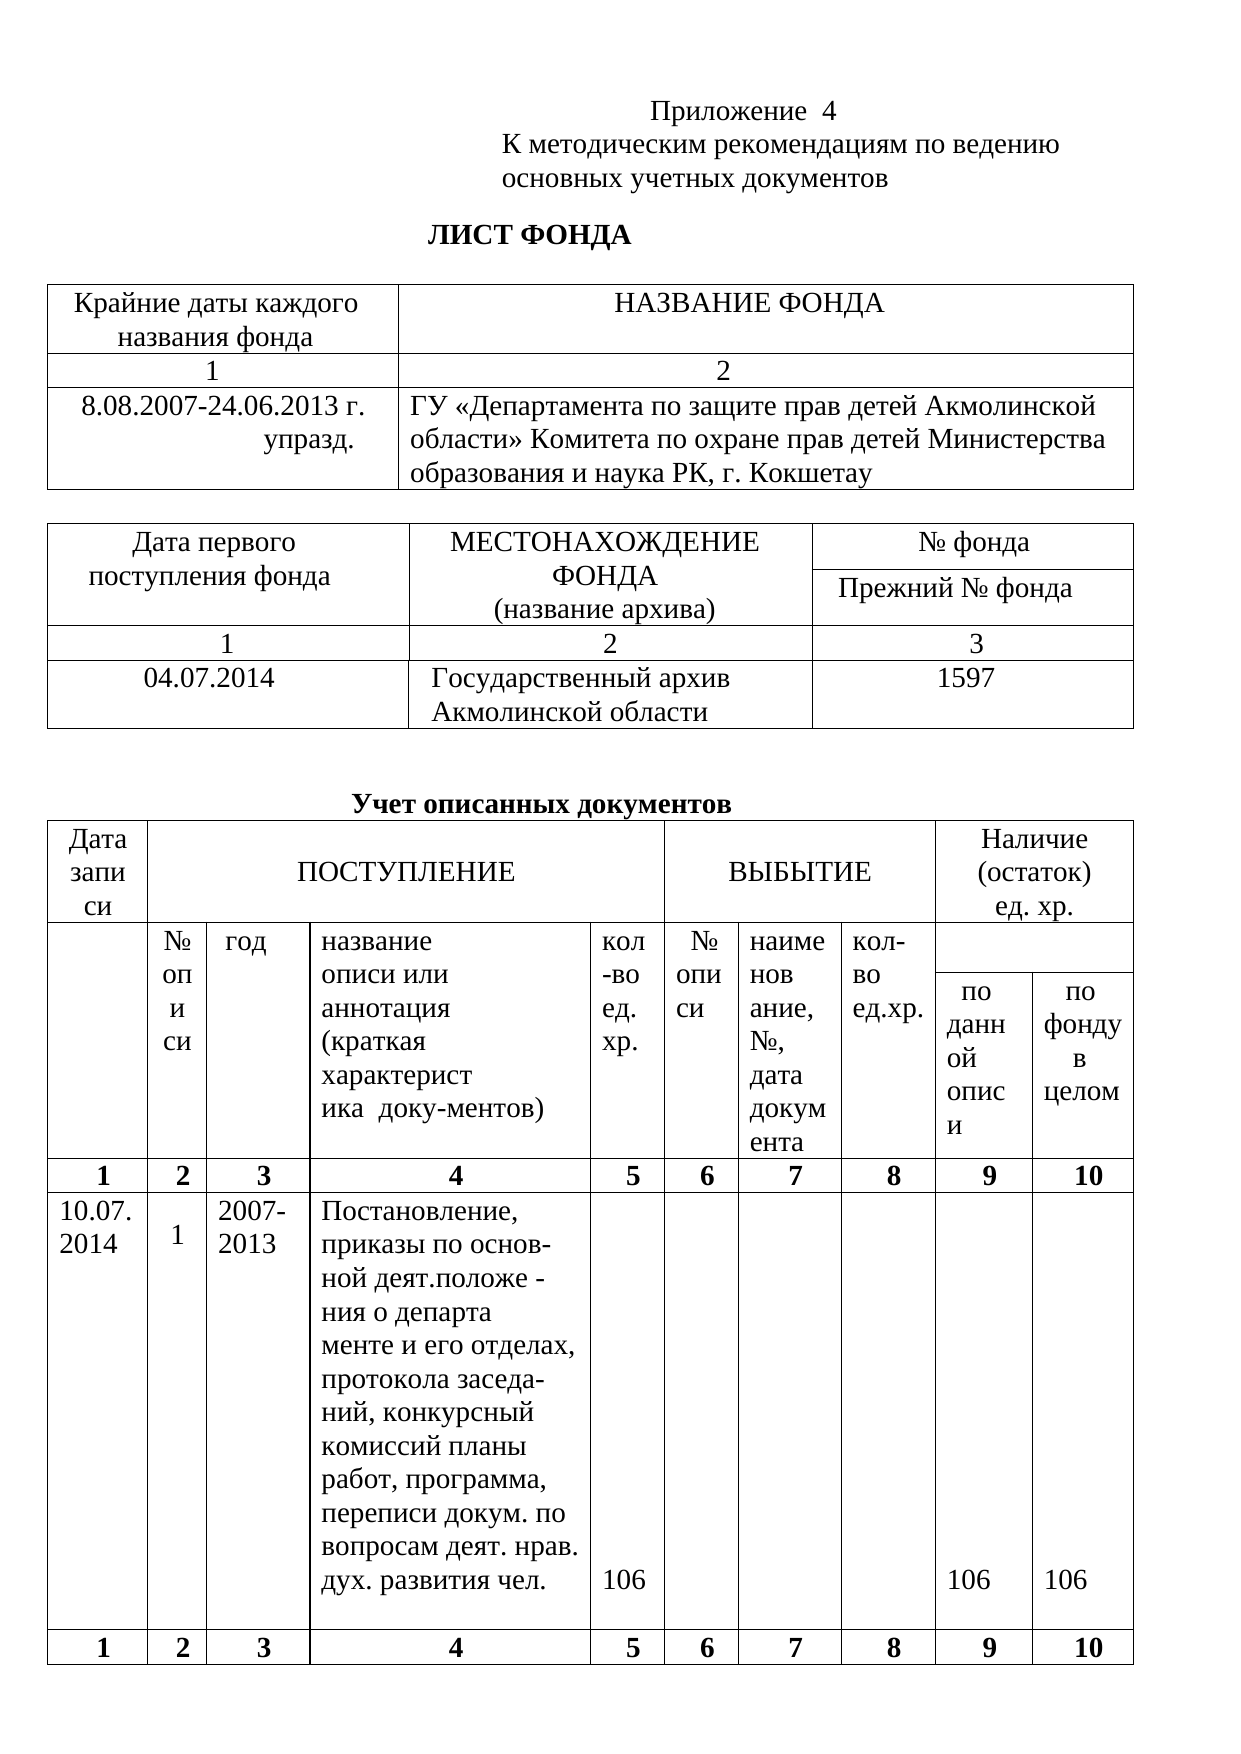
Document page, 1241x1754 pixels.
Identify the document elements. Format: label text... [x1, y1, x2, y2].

table_cell 6 [665, 1630, 738, 1664]
table_cell год [207, 923, 309, 1157]
table_cell 4 [311, 1630, 590, 1664]
table_cell 106 [936, 1193, 1032, 1629]
table_header ВЫБЫТИЕ [665, 821, 935, 922]
table_cell 3 [813, 626, 1133, 659]
table_cell 5 [591, 1630, 664, 1664]
table_cell по данн ой описи [936, 973, 1032, 1157]
table_cell название описи или аннотация (краткая характерист ика доку-ментов) [311, 923, 590, 1157]
table_cell Прежний № фонда [813, 570, 1133, 625]
table_cell 8.08.2007-24.06.2013 г. упразд. [48, 388, 398, 489]
table_cell 2 [148, 1630, 206, 1664]
table_cell 1 [48, 626, 409, 659]
table_cell ГУ «Департамента по защите прав детей Акмолинской области» Комитета по охране прав детей Министерства образования и наука РК, г. Кокшетау [399, 388, 1133, 489]
table_header ПОСТУПЛЕНИЕ [148, 821, 664, 922]
table_header Наличие (остаток) ед. хр. [936, 821, 1133, 922]
table_header НАЗВАНИЕ ФОНДА [399, 285, 1133, 352]
table_cell 1 [48, 1630, 147, 1664]
table_cell наименов ание, №, дата документа [739, 923, 841, 1157]
table_cell 9 [936, 1630, 1032, 1664]
table_cell 2 [399, 354, 1133, 387]
table_cell 7 [739, 1630, 841, 1664]
table_header Дата первого поступления фонда [48, 524, 409, 625]
text Учет описанных документов [59, 786, 1122, 820]
table_header МЕСТОНАХОЖДЕНИЕ ФОНДА (название архива) [410, 524, 812, 625]
table_cell 2 [410, 626, 812, 659]
table_cell 10 [1033, 1630, 1133, 1664]
table_cell 3 [207, 1159, 309, 1192]
table_cell 106 [591, 1193, 664, 1629]
table_header Дата запи си [48, 821, 147, 922]
table_cell 8 [842, 1630, 935, 1664]
table_cell [739, 1193, 841, 1629]
table_cell 1 [48, 354, 398, 387]
table_header № фонда [813, 524, 1133, 569]
table_cell 10.07. 2014 [48, 1193, 147, 1629]
table_cell 2 [148, 1159, 206, 1192]
table_cell 9 [936, 1159, 1032, 1192]
table_cell 8 [842, 1159, 935, 1192]
table_cell 2007- 2013 [207, 1193, 309, 1629]
table_header Крайние даты каждого названия фонда [48, 285, 398, 352]
table_cell 1597 [813, 661, 1133, 728]
table_cell № опи си [148, 923, 206, 1157]
table_cell [48, 923, 147, 1157]
table_cell 1 [48, 1159, 147, 1192]
table_cell кол-во ед.хр. [842, 923, 935, 1157]
table_cell 106 [1033, 1193, 1133, 1629]
table_cell 7 [739, 1159, 841, 1192]
text Приложение 4 [59, 93, 1122, 126]
table_cell Государственный архив Акмолинской области [409, 661, 812, 728]
table_cell 5 [591, 1159, 664, 1192]
table_cell 3 [207, 1630, 309, 1664]
table_cell 4 [311, 1159, 590, 1192]
text основных учетных документов [59, 160, 1122, 193]
table_cell 6 [665, 1159, 738, 1192]
table_cell Постановление, приказы по основ-ной деят.положе -ния о департа менте и его отделах, протокола заседа-ний, конкурсный комиссий планы работ, программа, переписи докум. по вопросам деят. нрав. дух. развития чел. [311, 1193, 590, 1629]
table_cell кол-во ед. хр. [591, 923, 664, 1157]
table_cell по фонду в целом [1033, 973, 1133, 1157]
table_cell [842, 1193, 935, 1629]
text ЛИСТ ФОНДА [354, 217, 1122, 251]
table_cell № описи [665, 923, 738, 1157]
table_cell 04.07.2014 [48, 661, 408, 728]
table_cell [665, 1193, 738, 1629]
table_cell [936, 923, 1133, 972]
table_cell 1 [148, 1193, 206, 1629]
table_cell 10 [1033, 1159, 1133, 1192]
text К методическим рекомендациям по ведению [59, 126, 1122, 160]
